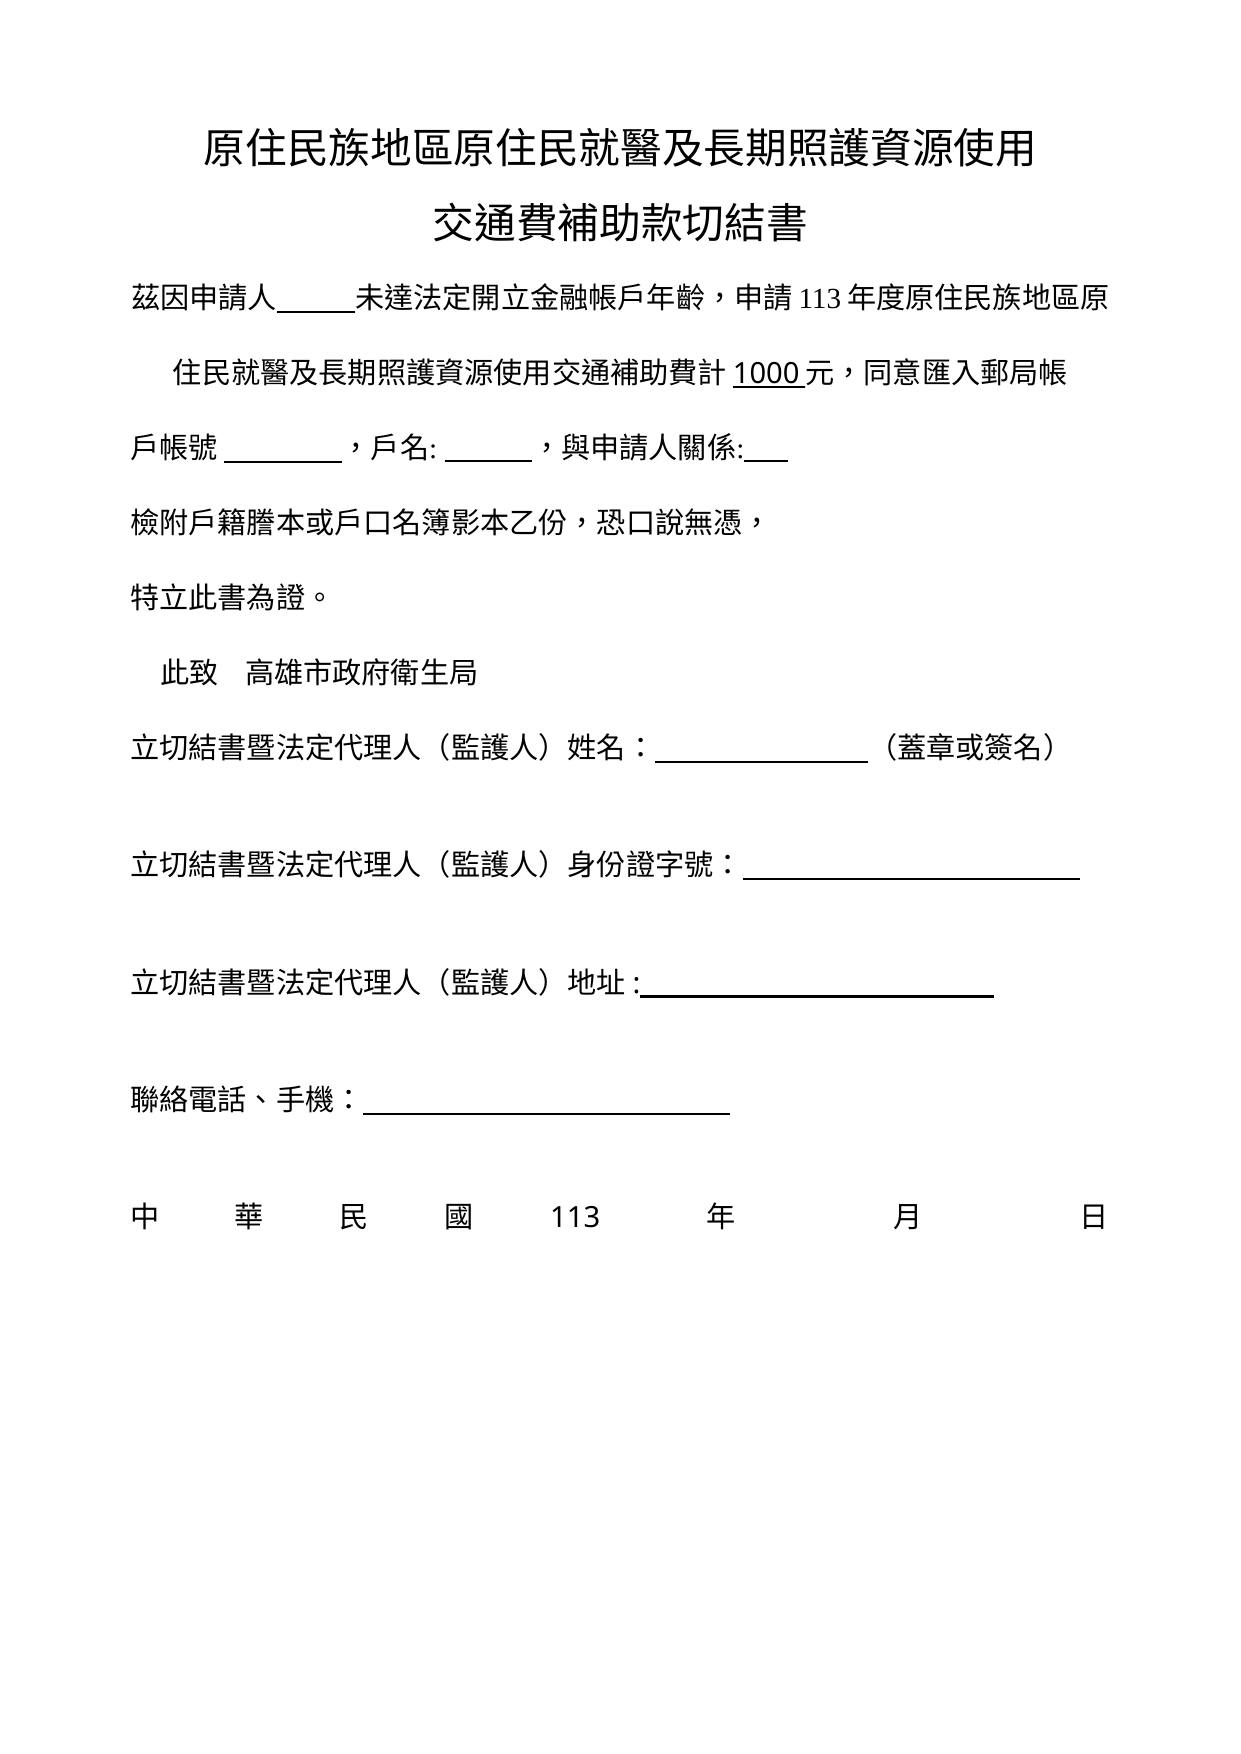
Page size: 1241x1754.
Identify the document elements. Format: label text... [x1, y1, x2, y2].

text 原住民族地區原住民就醫及長期照護資源使用 [130, 108, 1110, 183]
text 聯絡電話、手機： [130, 1060, 1110, 1135]
text 中 華 民 國 113 年 月 日 [130, 1178, 1110, 1253]
text 交通費補助款切結書 茲因申請人 未達法定開立金融帳戶年齡，申請113年度原住民族地區原住民就醫及長期照護資源使用交通補助費計1000元，同意匯入郵局帳 [130, 183, 1110, 408]
text 立切結書暨法定代理人（監護人）姓名： （蓋章或簽名） [130, 708, 1110, 783]
text 檢附戶籍謄本或戶口名簿影本乙份，恐口說無憑， [130, 483, 1110, 558]
text 立切結書暨法定代理人（監護人）身份證字號： [130, 826, 1110, 901]
text 特立此書為證。 [130, 558, 1110, 633]
text 戶帳號 ，戶名: ，與申請人關係: [130, 408, 1110, 483]
text 立切結書暨法定代理人（監護人）地址 : [130, 943, 1110, 1018]
text 此致 高雄市政府衛生局 [130, 633, 1110, 708]
